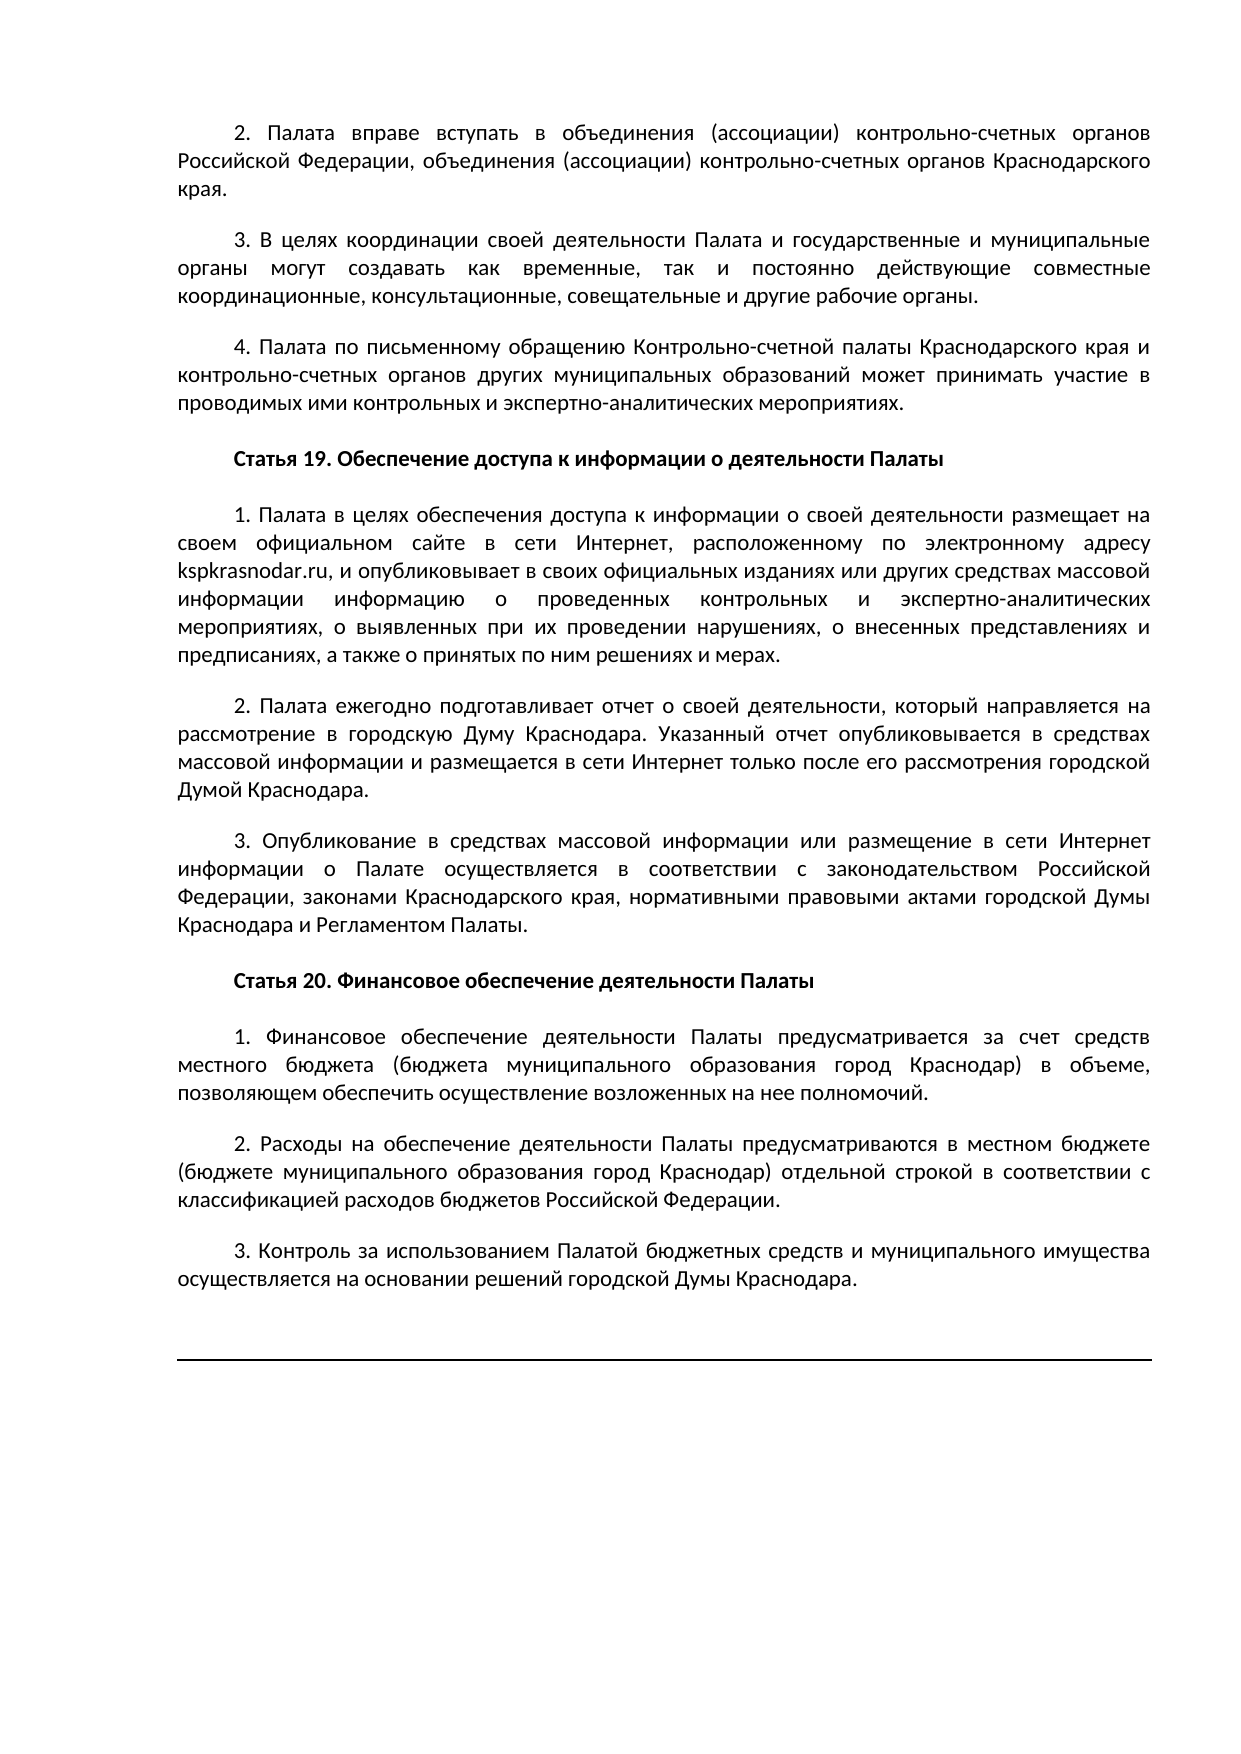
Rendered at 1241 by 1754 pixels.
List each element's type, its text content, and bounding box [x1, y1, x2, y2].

text 1. Финансовое обеспечение деятельности Палаты предусматривается за счет средств местного бюджета (бюджета муниципального образования город Краснодар) в объеме, позволяющем обеспечить осуществление возложенных на нее полномочий. [177, 1022, 1152, 1106]
text 4. Палата по письменному обращению Контрольно-счетной палаты Краснодарского края и контрольно-счетных органов других муниципальных образований может принимать участие в проводимых ими контрольных и экспертно-аналитических мероприятиях. [177, 332, 1152, 416]
text 2. Палата вправе вступать в объединения (ассоциации) контрольно-счетных органов Российской Федерации, объединения (ассоциации) контрольно-счетных органов Краснодарского края. [177, 118, 1152, 202]
text 1. Палата в целях обеспечения доступа к информации о своей деятельности размещает на своем официальном сайте в сети Интернет, расположенному по электронному адресу kspkrasnodar.ru, и опубликовывает в своих официальных изданиях или других средствах массовой информации информацию о проведенных контрольных и экспертно-аналитических мероприятиях, о выявленных при их проведении нарушениях, о внесенных представлениях и предписаниях, а также о принятых по ним решениях и мерах. [177, 500, 1152, 668]
text 2. Палата ежегодно подготавливает отчет о своей деятельности, который направляется на рассмотрение в городскую Думу Краснодара. Указанный отчет опубликовывается в средствах массовой информации и размещается в сети Интернет только после его рассмотрения городской Думой Краснодара. [177, 691, 1152, 803]
text 3. Контроль за использованием Палатой бюджетных средств и муниципального имущества осуществляется на основании решений городской Думы Краснодара. [177, 1236, 1152, 1292]
title Статья 19. Обеспечение доступа к информации о деятельности Палаты [177, 444, 1152, 472]
title Статья 20. Финансовое обеспечение деятельности Палаты [177, 966, 1152, 994]
text 3. Опубликование в средствах массовой информации или размещение в сети Интернет информации о Палате осуществляется в соответствии с законодательством Российской Федерации, законами Краснодарского края, нормативными правовыми актами городской Думы Краснодара и Регламентом Палаты. [177, 826, 1152, 938]
text 2. Расходы на обеспечение деятельности Палаты предусматриваются в местном бюджете (бюджете муниципального образования город Краснодар) отдельной строкой в соответствии с классификацией расходов бюджетов Российской Федерации. [177, 1129, 1152, 1213]
text 3. В целях координации своей деятельности Палата и государственные и муниципальные органы могут создавать как временные, так и постоянно действующие совместные координационные, консультационные, совещательные и другие рабочие органы. [177, 225, 1152, 309]
